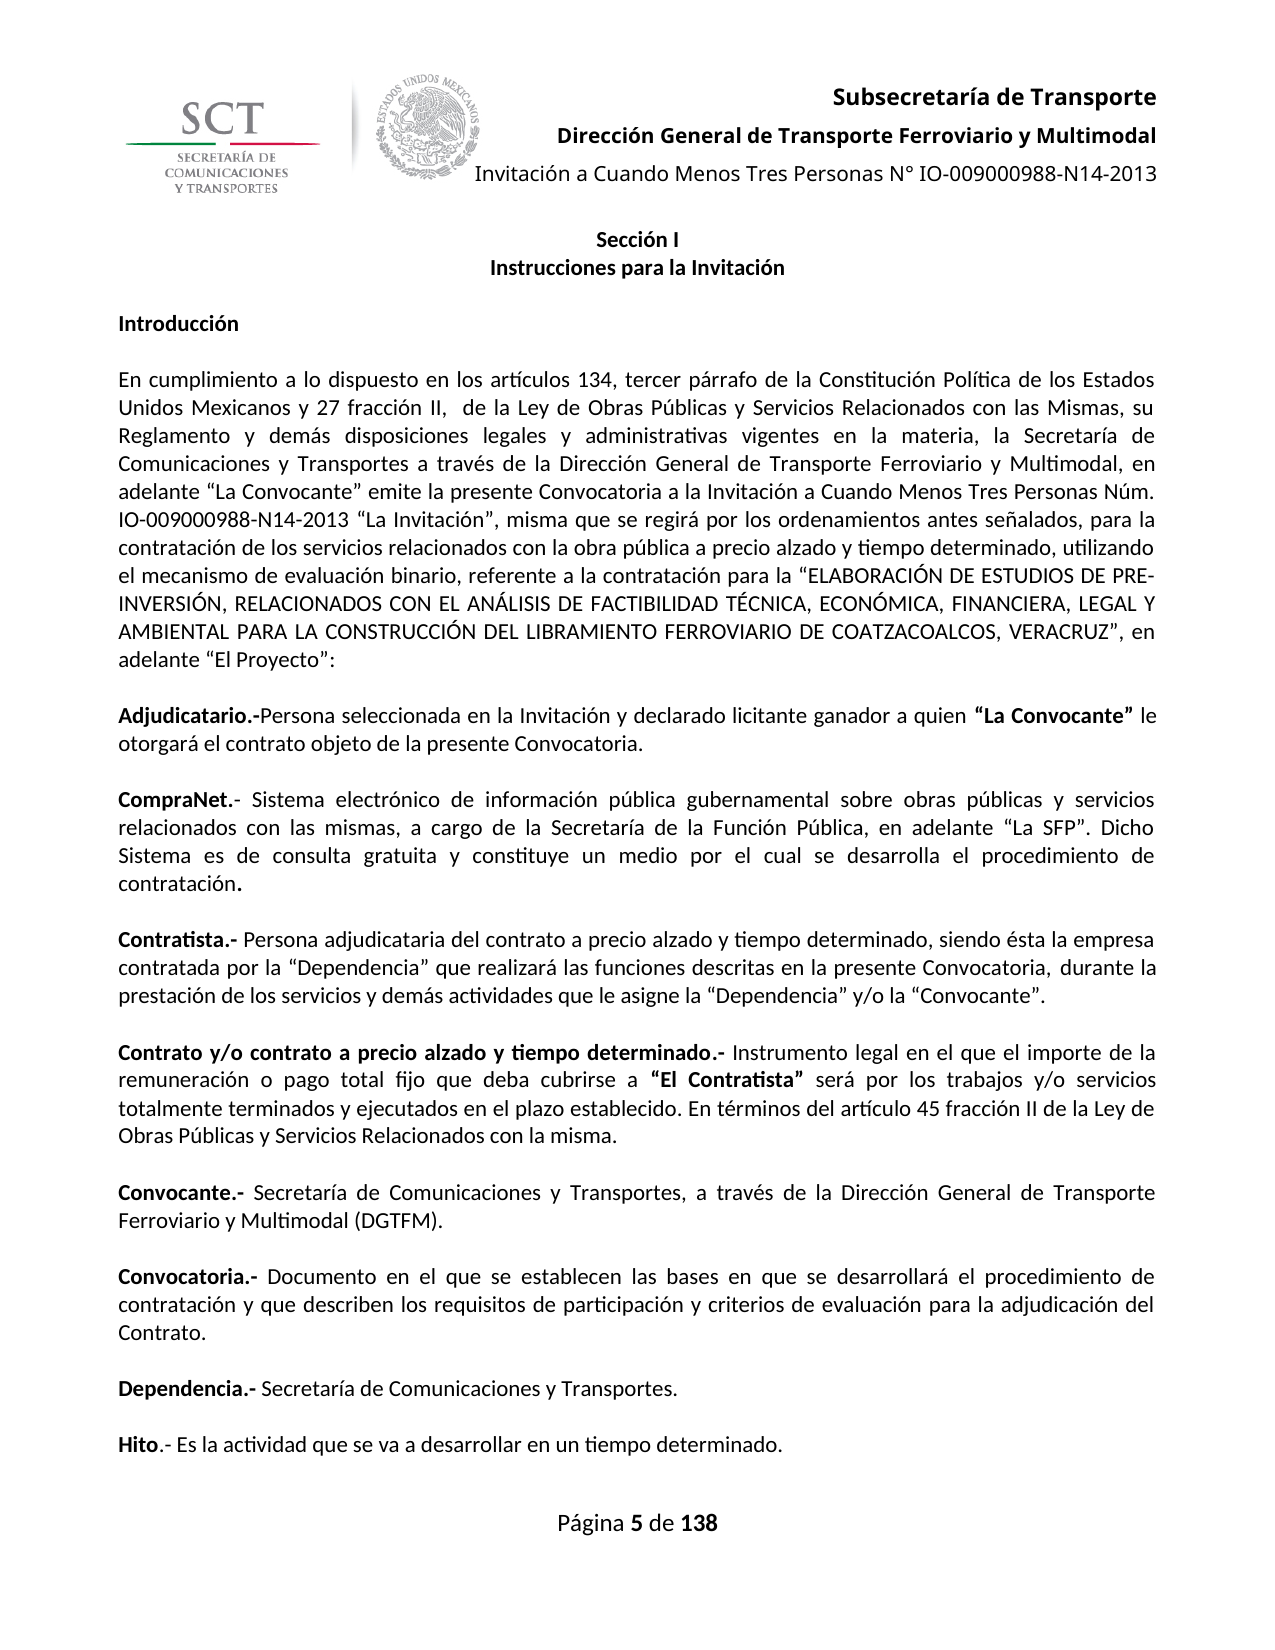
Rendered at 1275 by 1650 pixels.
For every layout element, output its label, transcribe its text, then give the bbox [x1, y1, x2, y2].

text Adjudicatario.-Persona seleccionada en la Invitación y declarado licitante ganador a quien “La Convocante” le otorgará el contrato objeto de la presente Convocatoria. [118, 701, 1157, 757]
subtitle Instrucciones para la Invitación [118, 253, 1157, 281]
text En cumplimiento a lo dispuesto en los artículos 134, tercer párrafo de la Constitución Política de los Estados Unidos Mexicanos y 27 fracción II, de la Ley de Obras Públicas y Servicios Relacionados con las Mismas, su Reglamento y demás disposiciones legales y administrativas vigentes en la materia, la Secretaría de Comunicaciones y Transportes a través de la Dirección General de Transporte Ferroviario y Multimodal, en adelante “La Convocante” emite la presente Convocatoria a la Invitación a Cuando Menos Tres Personas Núm. IO-009000988-N14-2013 “La Invitación”, misma que se regirá por los ordenamientos antes señalados, para la contratación de los servicios relacionados con la obra pública a precio alzado y tiempo determinado, utilizando el mecanismo de evaluación binario, referente a la contratación para la “ELABORACIÓN DE ESTUDIOS DE PRE-INVERSIÓN, RELACIONADOS CON EL ANÁLISIS DE FACTIBILIDAD TÉCNICA, ECONÓMICA, FINANCIERA, LEGAL Y AMBIENTAL PARA LA CONSTRUCCIÓN DEL LIBRAMIENTO FERROVIARIO DE COATZACOALCOS, VERACRUZ”, en adelante “El Proyecto”: [118, 365, 1157, 673]
subtitle Introducción [118, 309, 1157, 337]
text CompraNet.- Sistema electrónico de información pública gubernamental sobre obras públicas y servicios relacionados con las mismas, a cargo de la Secretaría de la Función Pública, en adelante “La SFP”. Dicho Sistema es de consulta gratuita y constituye un medio por el cual se desarrolla el procedimiento de contratación. [118, 785, 1157, 897]
picture [123, 55, 484, 199]
text Convocante.- Secretaría de Comunicaciones y Transportes, a través de la Dirección General de Transporte Ferroviario y Multimodal (DGTFM). [118, 1178, 1157, 1234]
text Convocatoria.- Documento en el que se establecen las bases en que se desarrollará el procedimiento de contratación y que describen los requisitos de participación y criterios de evaluación para la adjudicación del Contrato. [118, 1262, 1157, 1346]
text Hito.- Es la actividad que se va a desarrollar en un tiempo determinado. [118, 1430, 1157, 1458]
text Contrato y/o contrato a precio alzado y tiempo determinado.- Instrumento legal en el que el importe de la remuneración o pago total fijo que deba cubrirse a “El Contratista” será por los trabajos y/o servicios totalmente terminados y ejecutados en el plazo establecido. En términos del artículo 45 fracción II de la Ley de Obras Públicas y Servicios Relacionados con la misma. [118, 1038, 1157, 1150]
text Dependencia.- Secretaría de Comunicaciones y Transportes. [118, 1374, 1157, 1402]
subtitle Sección I [118, 225, 1157, 253]
text Contratista.- Persona adjudicataria del contrato a precio alzado y tiempo determinado, siendo ésta la empresa contratada por la “Dependencia” que realizará las funciones descritas en la presente Convocatoria, durante la prestación de los servicios y demás actividades que le asigne la “Dependencia” y/o la “Convocante”. [118, 926, 1157, 1009]
